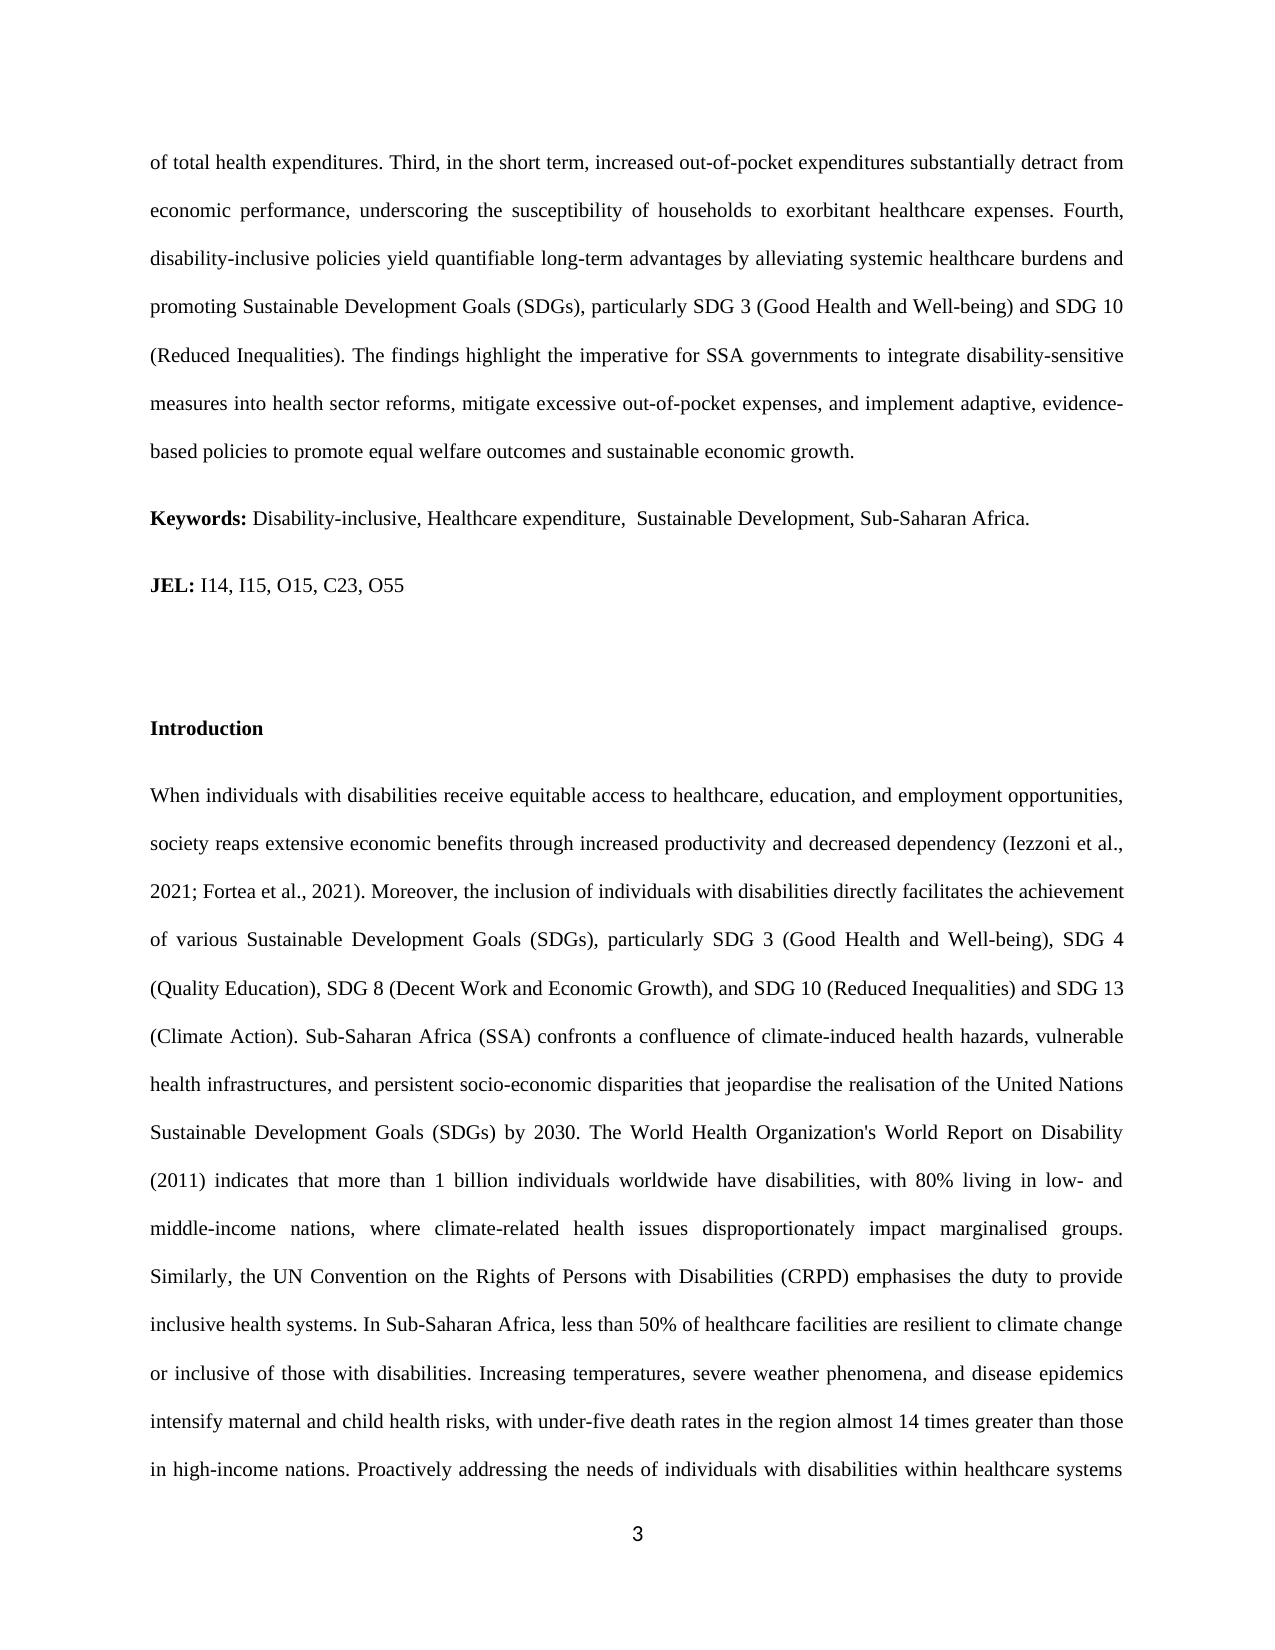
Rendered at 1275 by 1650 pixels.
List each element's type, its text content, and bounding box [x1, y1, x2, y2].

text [150, 150, 1125, 463]
text Keywords: Disability-inclusive, Healthcare expenditure, Sustainable Development, Sub-Saharan Africa. [150, 506, 1125, 530]
text Introduction [150, 716, 1125, 740]
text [150, 783, 1125, 1481]
text JEL: I14, I15, O15, C23, O55 [150, 573, 1125, 597]
